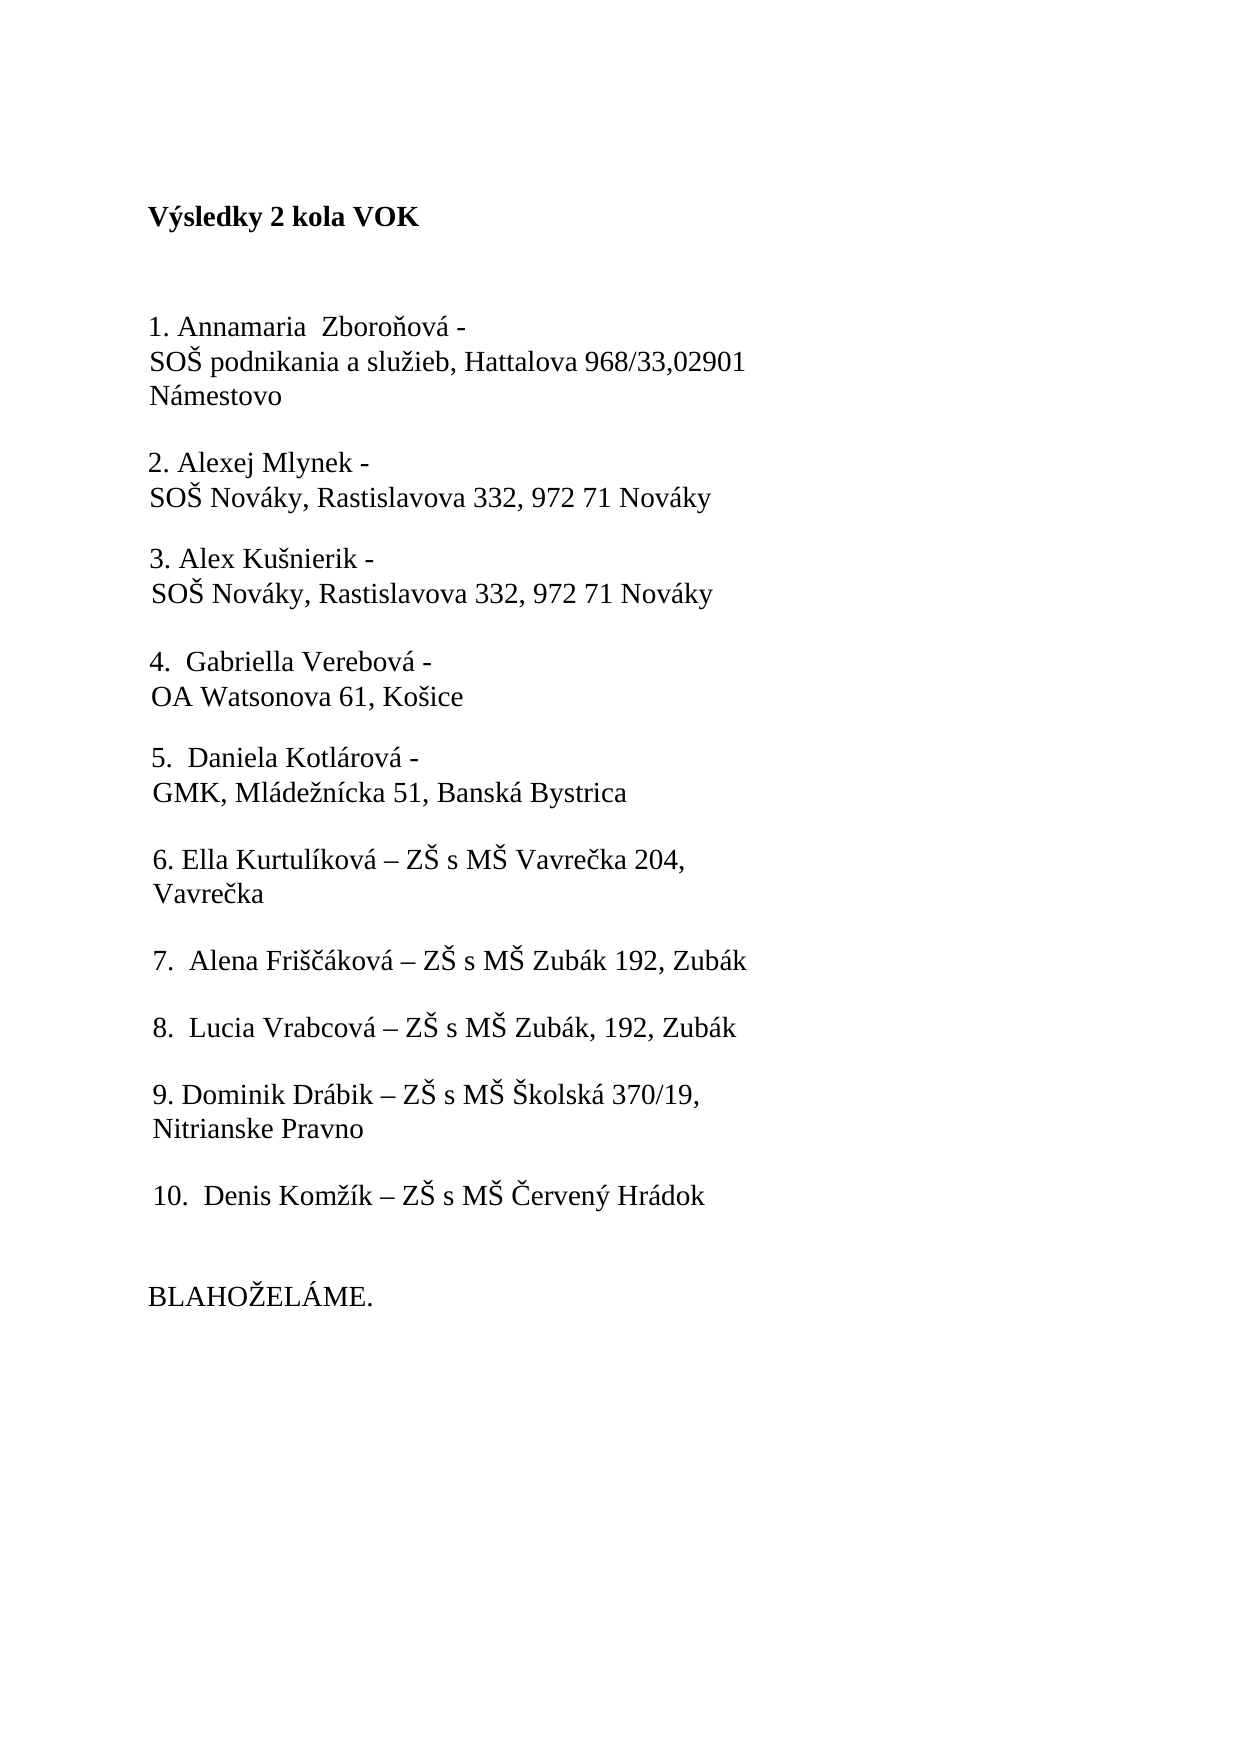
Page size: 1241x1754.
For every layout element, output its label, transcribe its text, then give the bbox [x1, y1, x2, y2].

table_header SOŠ podnikania a služieb, Hattalova 968/33,02901 Námestovo [148, 343, 752, 411]
text 2. Alexej Mlynek - [148, 445, 1093, 478]
text BLAHOŽELÁME. [148, 1279, 1093, 1312]
text Výsledky 2 kola VOK [148, 199, 1093, 232]
text 1. Annamaria Zboroňová - [148, 309, 1093, 343]
table_header SOŠ Nováky, Rastislavova 332, 972 71 Nováky 3. Alex Kušnierik - 4. Gabriella Verebová - [148, 478, 752, 1279]
